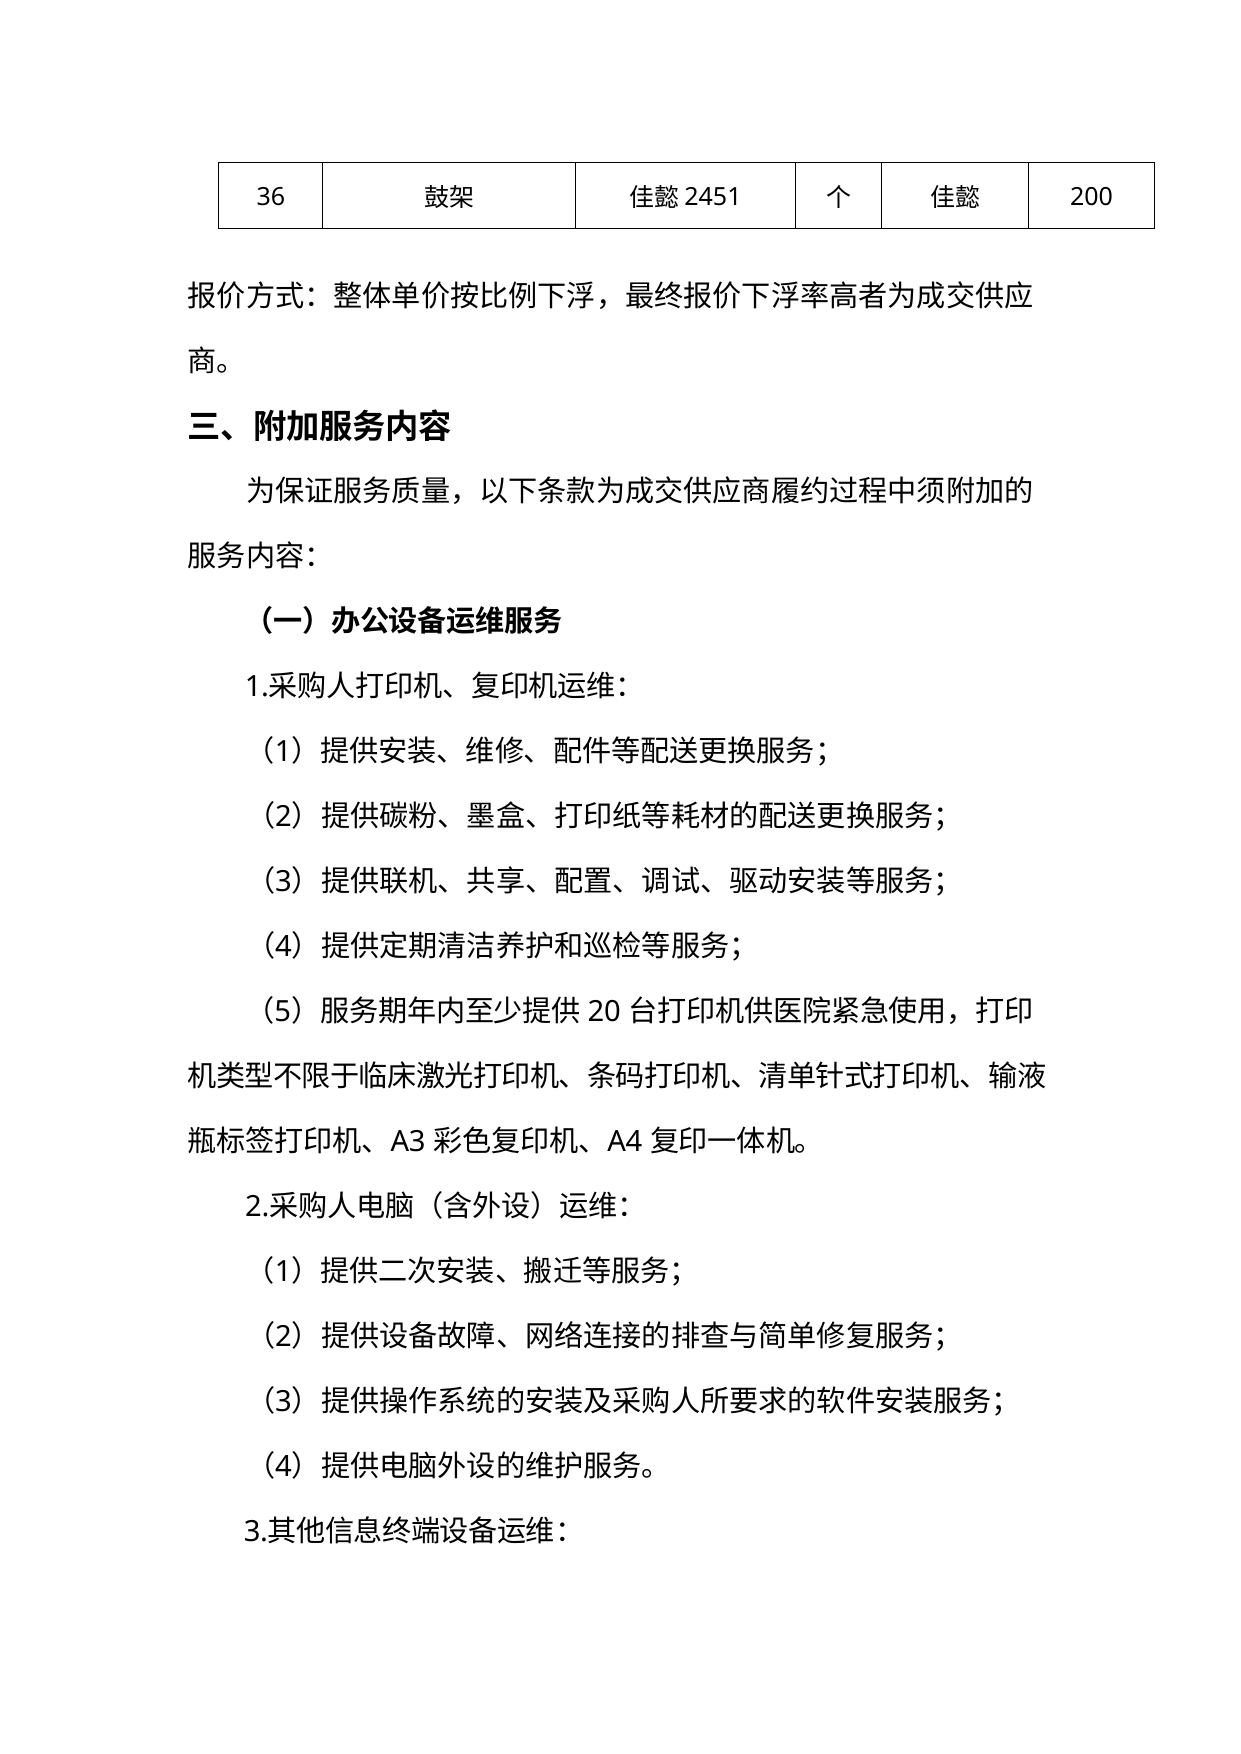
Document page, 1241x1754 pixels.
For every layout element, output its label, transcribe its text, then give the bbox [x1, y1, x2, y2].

text 1.采购人打印机、复印机运维： [187, 652, 1053, 717]
table_cell 200 [1029, 163, 1154, 228]
text 报价方式：整体单价按比例下浮，最终报价下浮率高者为成交供应商。 [187, 262, 1053, 392]
text （3）提供联机、共享、配置、调试、驱动安装等服务； [187, 847, 1053, 912]
text （5）服务期年内至少提供 20 台打印机供医院紧急使用，打印机类型不限于临床激光打印机、条码打印机、清单针式打印机、输液瓶标签打印机、A3 彩色复印机、A4 复印一体机。 [187, 977, 1053, 1172]
text （2）提供设备故障、网络连接的排查与简单修复服务； [187, 1302, 1053, 1367]
text （一）办公设备运维服务 [187, 587, 1053, 652]
text （1）提供安装、维修、配件等配送更换服务； [187, 717, 1053, 782]
text 3.其他信息终端设备运维： [187, 1497, 1053, 1562]
text （2）提供碳粉、墨盒、打印纸等耗材的配送更换服务； [187, 782, 1053, 847]
text （3）提供操作系统的安装及采购人所要求的软件安装服务； [187, 1367, 1053, 1432]
text （4）提供定期清洁养护和巡检等服务； [187, 912, 1053, 977]
table_cell 36 [219, 163, 322, 228]
text （1）提供二次安装、搬迁等服务； [187, 1237, 1053, 1302]
text 2.采购人电脑（含外设）运维： [187, 1172, 1053, 1237]
table_cell 个 [796, 163, 881, 228]
table_cell 鼓架 [323, 163, 575, 228]
text 三、附加服务内容 [187, 392, 1053, 457]
table_cell 佳懿 [882, 163, 1028, 228]
text 为保证服务质量，以下条款为成交供应商履约过程中须附加的服务内容： [187, 457, 1053, 587]
table_cell 佳懿2451 [576, 163, 795, 228]
text （4）提供电脑外设的维护服务。 [187, 1432, 1053, 1497]
